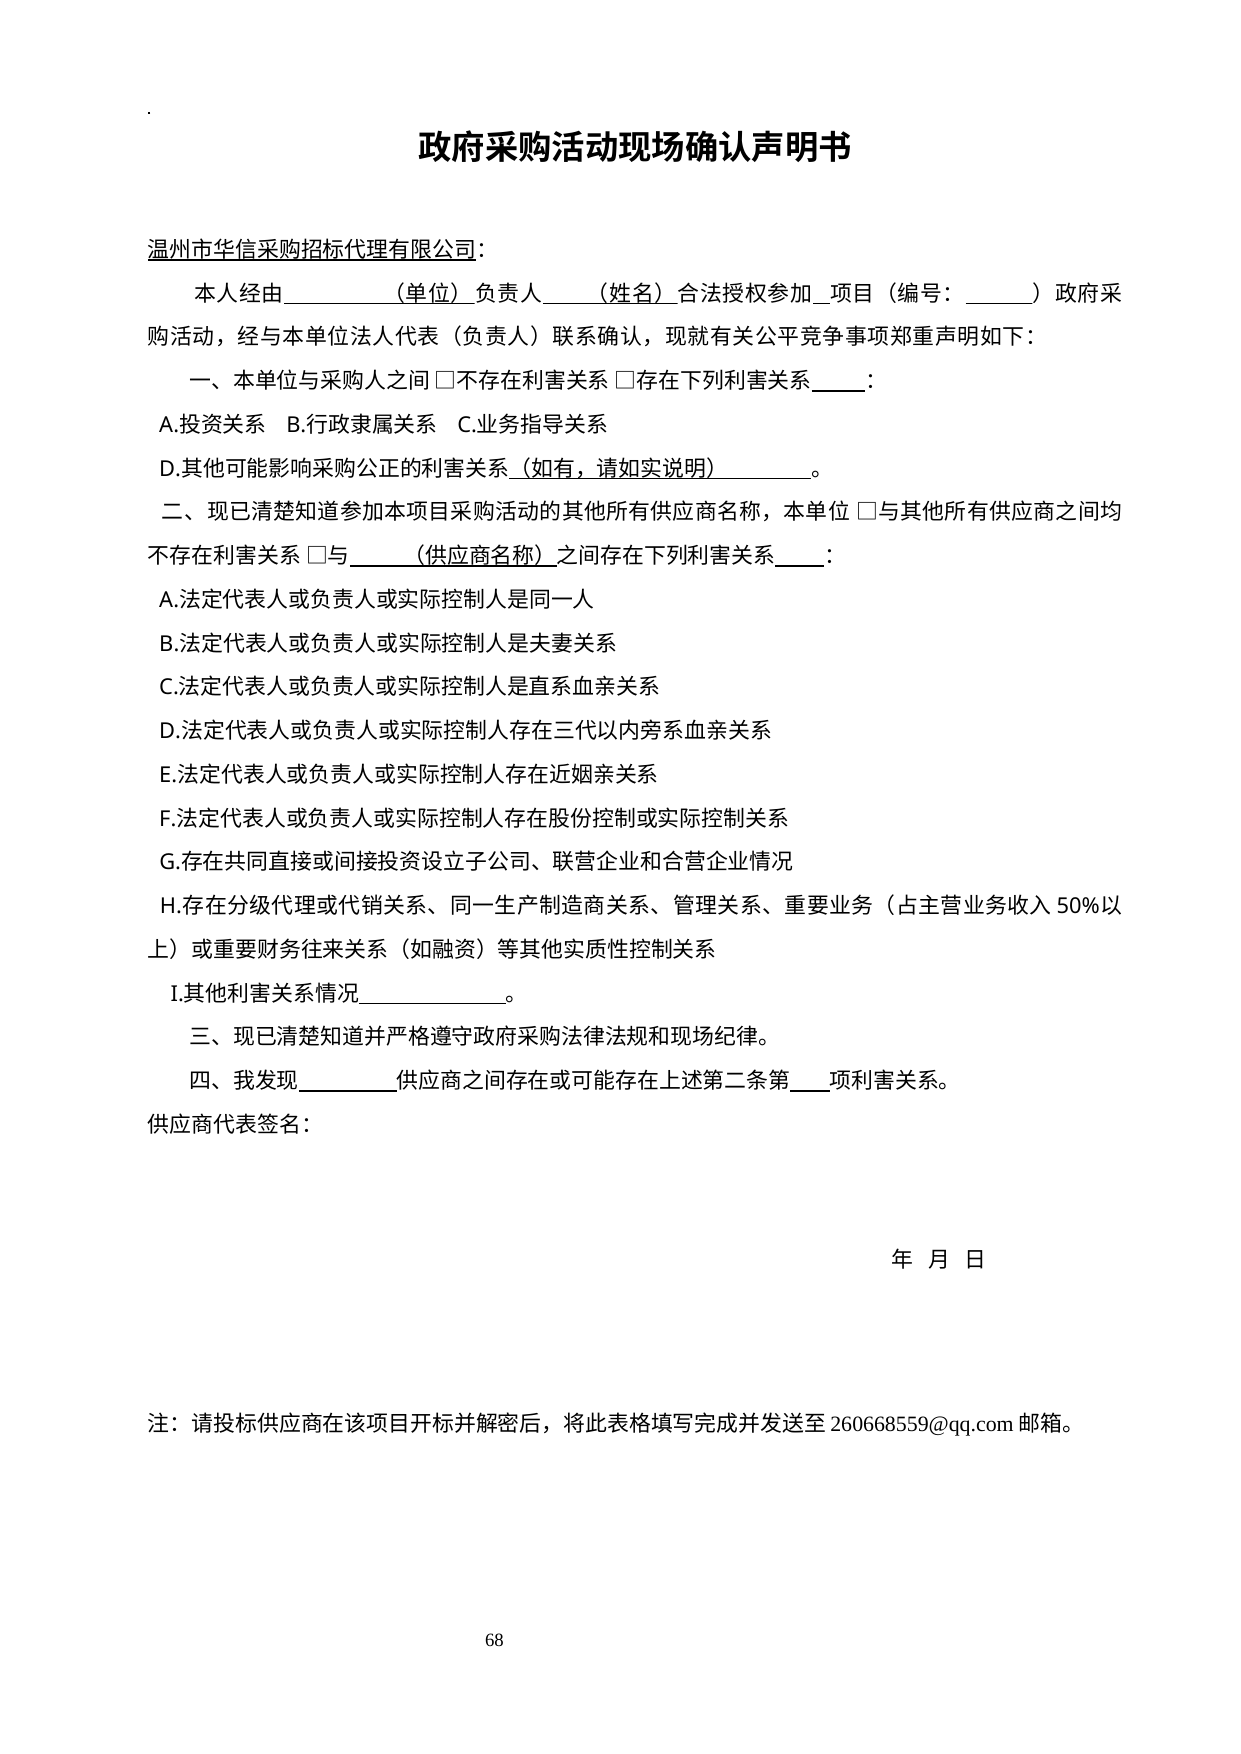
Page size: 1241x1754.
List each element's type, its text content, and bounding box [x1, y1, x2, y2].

text H.存在分级代理或代销关系、同一生产制造商关系、管理关系、重要业务（占主营业务收入50%以上）或重要财务往来关系（如融资）等其他实质性控制关系 [148, 878, 1122, 966]
text 供应商代表签名： [148, 1097, 1072, 1141]
text A.法定代表人或负责人或实际控制人是同一人 [148, 572, 1122, 616]
text A.投资关系 B.行政隶属关系 C.业务指导关系 [148, 397, 1122, 441]
list 我发现 供应商之间存在或可能存在上述第二条第 项利害关系。 [148, 1053, 1122, 1097]
list 现已清楚知道并严格遵守政府采购法律法规和现场纪律。 [148, 1010, 1122, 1053]
text F.法定代表人或负责人或实际控制人存在股份控制或实际控制关系 [148, 791, 1122, 835]
text I.其他利害关系情况 。 [148, 966, 1122, 1010]
text D.其他可能影响采购公正的利害关系（如有，请如实说明） 。 [148, 441, 1122, 485]
text 二、现已清楚知道参加本项目采购活动的其他所有供应商名称，本单位 □与其他所有供应商之间均不存在利害关系 □与 （供应商名称）之间存在下列利害关系 ： [148, 485, 1122, 572]
text B.法定代表人或负责人或实际控制人是夫妻关系 [148, 616, 1122, 660]
text C.法定代表人或负责人或实际控制人是直系血亲关系 [148, 660, 1122, 703]
text E.法定代表人或负责人或实际控制人存在近姻亲关系 [148, 747, 1122, 791]
text D.法定代表人或负责人或实际控制人存在三代以内旁系血亲关系 [148, 703, 1122, 747]
text 温州市华信采购招标代理有限公司： [148, 222, 1122, 266]
text 注：请投标供应商在该项目开标并解密后，将此表格填写完成并发送至260668559@qq.com邮箱。 [148, 1406, 1122, 1437]
text 本人经由 （单位）负责人 （姓名）合法授权参加 项目（编号： ）政府采购活动，经与本单位法人代表（负责人）联系确认，现就有关公平竞争事项郑重声明如下： [148, 266, 1122, 353]
list 本单位与采购人之间 □不存在利害关系 □存在下列利害关系 ： [148, 353, 1122, 397]
text G.存在共同直接或间接投资设立子公司、联营企业和合营企业情况 [148, 835, 1122, 878]
text 年 月 日 [148, 1231, 1122, 1276]
text 政府采购活动现场确认声明书 [148, 118, 1122, 170]
